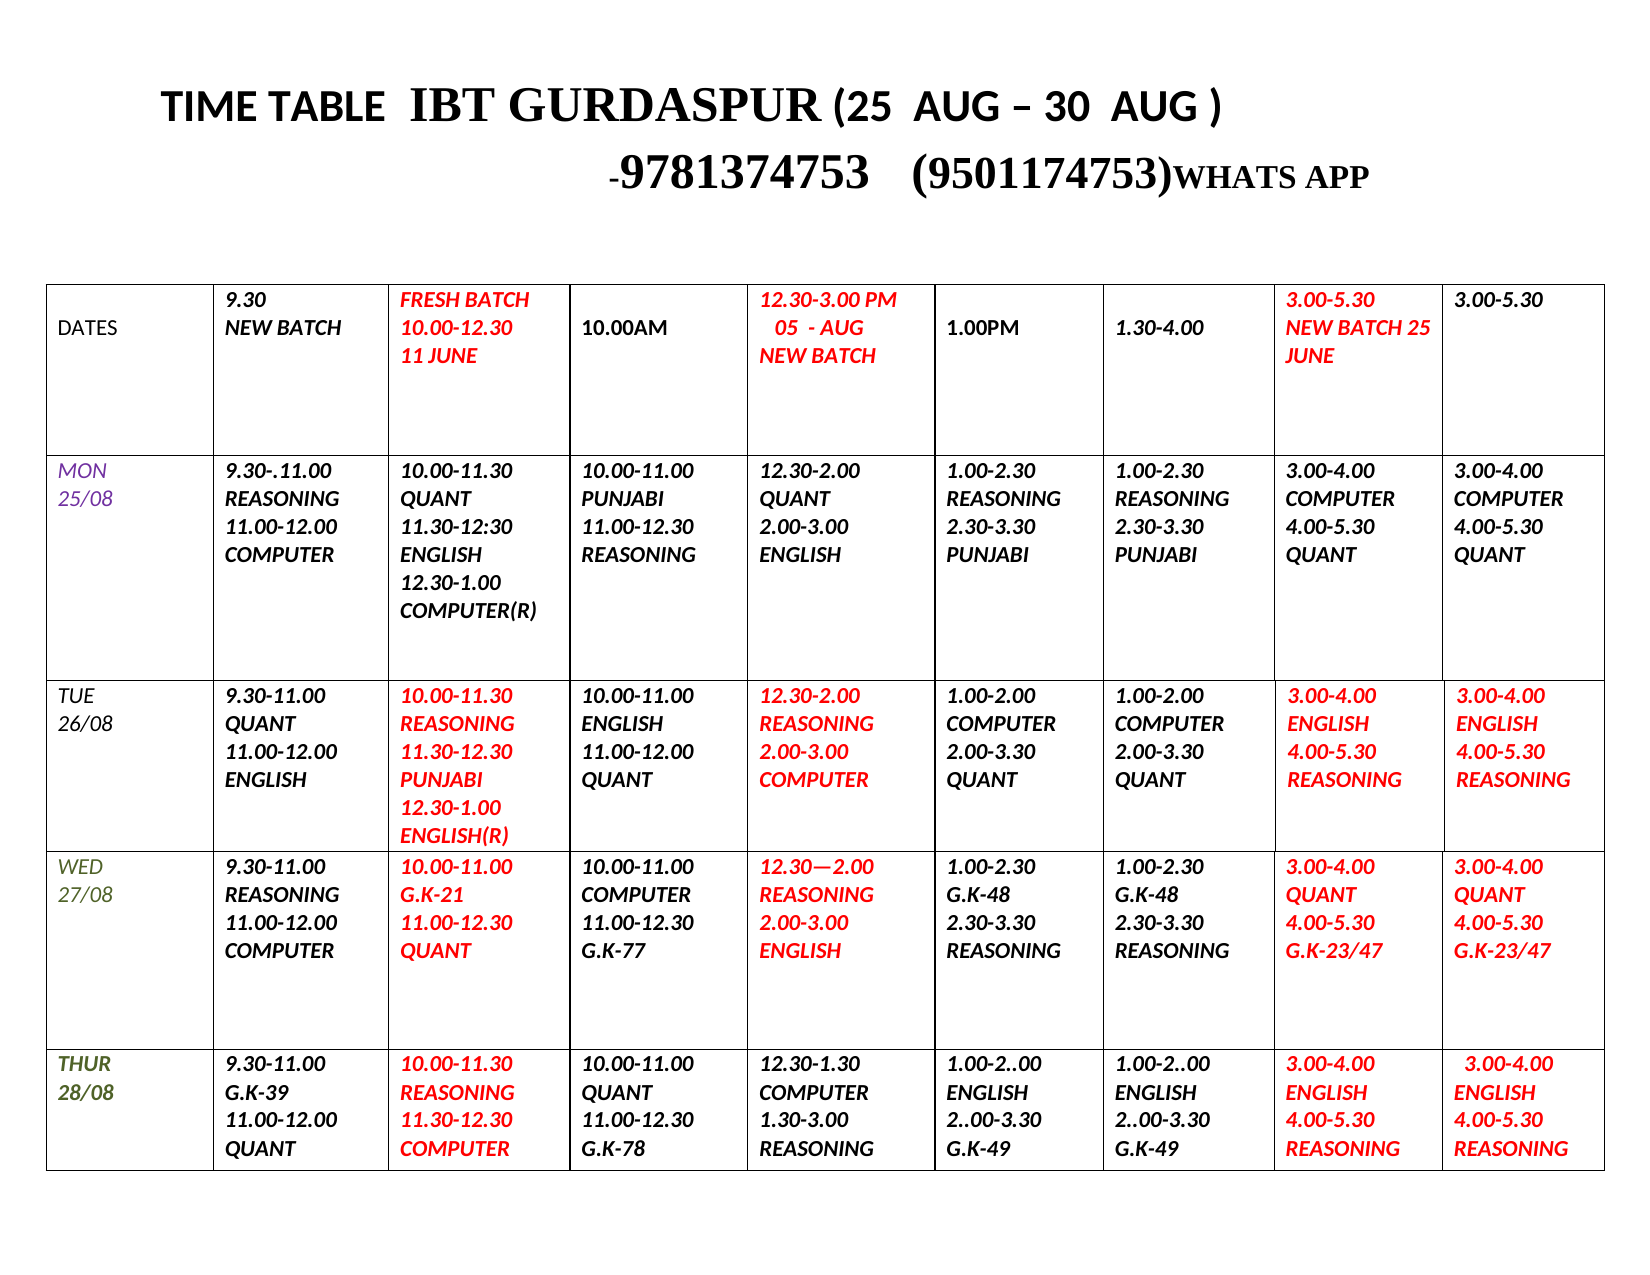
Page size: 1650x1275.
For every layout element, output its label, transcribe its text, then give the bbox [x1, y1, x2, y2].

table_cell 12.30-2.00 REASONING 2.00-3.00 COMPUTER [748, 681, 934, 851]
table_cell MON 25/08 [47, 456, 213, 680]
table_cell 1.00-2.30 REASONING 2.30-3.30 PUNJABI [1104, 456, 1274, 680]
table_header FRESH BATCH 10.00-12.30 11 JUNE [389, 285, 569, 455]
table_cell 9.30-.11.00 REASONING 11.00-12.00 COMPUTER [214, 456, 388, 680]
table_header 9.30 NEW BATCH [214, 285, 388, 455]
table_cell 3.00-4.00 ENGLISH 4.00-5.30 REASONING [1445, 681, 1604, 851]
table_cell 10.00-11.00 ENGLISH 11.00-12.00 QUANT [571, 681, 747, 851]
table_cell 10.00-11.00 G.K-21 11.00-12.30 QUANT [389, 852, 569, 1048]
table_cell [1275, 1050, 1442, 1170]
table_header DATES [47, 285, 213, 455]
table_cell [1104, 1050, 1274, 1170]
table_cell 3.00-4.00 QUANT 4.00-5.30 G.K-23/47 [1443, 852, 1604, 1048]
table_header 10.00AM [571, 285, 747, 455]
table_header 3.00-5.30 NEW BATCH 25 JUNE [1275, 285, 1442, 455]
table_cell 1.00-2.30 REASONING 2.30-3.30 PUNJABI [936, 456, 1103, 680]
table_cell 12.30—2.00 REASONING 2.00-3.00 ENGLISH [748, 852, 934, 1048]
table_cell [1443, 1050, 1604, 1170]
table_header 3.00-5.30 [1443, 285, 1604, 455]
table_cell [748, 1050, 934, 1170]
table_cell 12.30-2.00 QUANT 2.00-3.00 ENGLISH [748, 456, 934, 680]
table_cell 3.00-4.00 ENGLISH 4.00-5.30 REASONING [1276, 681, 1444, 851]
table_cell THUR 28/08 [47, 1050, 213, 1170]
table_cell 1.00-2.30 G.K-48 2.30-3.30 REASONING [1104, 852, 1274, 1048]
table_cell 10.00-11.00 PUNJABI 11.00-12.30 REASONING [571, 456, 747, 680]
table_cell 3.00-4.00 COMPUTER 4.00-5.30 QUANT [1443, 456, 1604, 680]
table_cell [571, 1050, 747, 1170]
table_header 1.30-4.00 [1104, 285, 1274, 455]
table_cell 10.00-11.00 COMPUTER 11.00-12.30 G.K-77 [571, 852, 747, 1048]
table_cell 9.30-11.00 REASONING 11.00-12.00 COMPUTER [214, 852, 388, 1048]
table_cell 10.00-11.30 REASONING 11.30-12.30 PUNJABI 12.30-1.00 ENGLISH(R) [389, 681, 569, 851]
table_cell 10.00-11.30 QUANT 11.30-12:30 ENGLISH 12.30-1.00 COMPUTER(R) [389, 456, 569, 680]
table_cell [214, 1050, 388, 1170]
table_cell 9.30-11.00 QUANT 11.00-12.00 ENGLISH [214, 681, 388, 851]
table_cell WED 27/08 [47, 852, 213, 1048]
table_cell 3.00-4.00 COMPUTER 4.00-5.30 QUANT [1275, 456, 1442, 680]
table_header 1.00PM [936, 285, 1103, 455]
table_cell 1.00-2.30 G.K-48 2.30-3.30 REASONING [936, 852, 1103, 1048]
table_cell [389, 1050, 569, 1170]
table_cell TUE 26/08 [47, 681, 213, 851]
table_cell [936, 1050, 1103, 1170]
table_cell 1.00-2.00 COMPUTER 2.00-3.30 QUANT [936, 681, 1103, 851]
table_cell 3.00-4.00 QUANT 4.00-5.30 G.K-23/47 [1275, 852, 1442, 1048]
table_header 12.30-3.00 PM 05 - AUG NEW BATCH [748, 285, 934, 455]
table_cell 1.00-2.00 COMPUTER 2.00-3.30 QUANT [1104, 681, 1275, 851]
